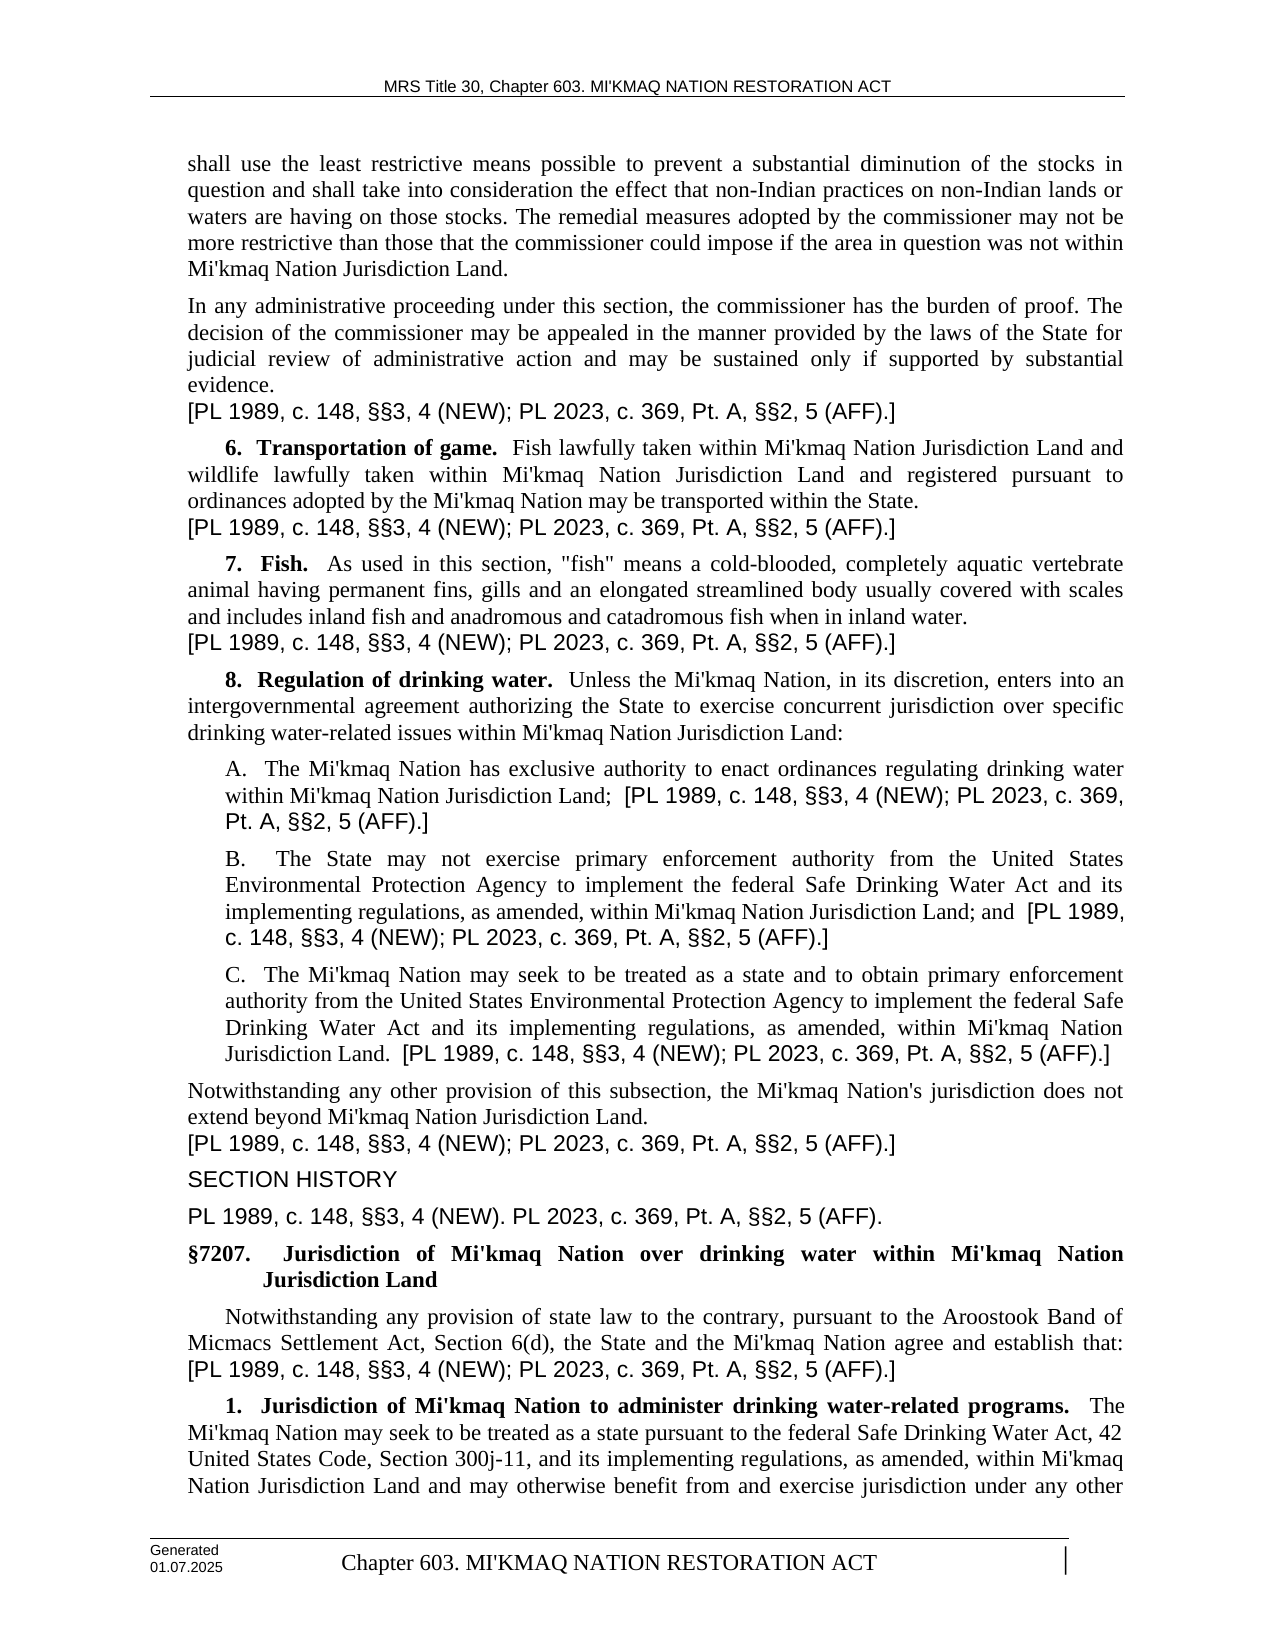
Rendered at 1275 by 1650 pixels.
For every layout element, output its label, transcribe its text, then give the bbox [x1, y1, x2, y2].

text [PL 1989, c. 148, §§3, 4 (NEW); PL 2023, c. 369, Pt. A, §§2, 5 (AFF).] [187, 1130, 1125, 1156]
text 7. Fish. As used in this section, "fish" means a cold-blooded, completely aquatic vertebrate animal having permanent fins, gills and an elongated streamlined body usually covered with scales and includes inland fish and anadromous and catadromous fish when in inland water. [187, 550, 1125, 629]
text 6. Transportation of game. Fish lawfully taken within Mi'kmaq Nation Jurisdiction Land and wildlife lawfully taken within Mi'kmaq Nation Jurisdiction Land and registered pursuant to ordinances adopted by the Mi'kmaq Nation may be transported within the State. [187, 434, 1125, 513]
text A. The Mi'kmaq Nation has exclusive authority to enact ordinances regulating drinking water within Mi'kmaq Nation Jurisdiction Land; [PL 1989, c. 148, §§3, 4 (NEW); PL 2023, c. 369, Pt. A, §§2, 5 (AFF).] [225, 756, 1125, 835]
text PL 1989, c. 148, §§3, 4 (NEW). PL 2023, c. 369, Pt. A, §§2, 5 (AFF). [187, 1203, 1125, 1229]
text B. The State may not exercise primary enforcement authority from the United States Environmental Protection Agency to implement the federal Safe Drinking Water Act and its implementing regulations, as amended, within Mi'kmaq Nation Jurisdiction Land; and [PL 1989, c. 148, §§3, 4 (NEW); PL 2023, c. 369, Pt. A, §§2, 5 (AFF).] [225, 845, 1125, 951]
text §7207. Jurisdiction of Mi'kmaq Nation over drinking water within Mi'kmaq Nation Jurisdiction Land [187, 1240, 1125, 1293]
text In any administrative proceeding under this section, the commissioner has the burden of proof. The decision of the commissioner may be appealed in the manner provided by the laws of the State for judicial review of administrative action and may be sustained only if supported by substantial evidence. [187, 292, 1125, 398]
text SECTION HISTORY [187, 1166, 1125, 1193]
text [187, 150, 1125, 282]
text [PL 1989, c. 148, §§3, 4 (NEW); PL 2023, c. 369, Pt. A, §§2, 5 (AFF).] [187, 513, 1125, 540]
text 8. Regulation of drinking water. Unless the Mi'kmaq Nation, in its discretion, enters into an intergovernmental agreement authorizing the State to exercise concurrent jurisdiction over specific drinking water-related issues within Mi'kmaq Nation Jurisdiction Land: [187, 666, 1125, 745]
text Notwithstanding any provision of state law to the contrary, pursuant to the Aroostook Band of Micmacs Settlement Act, Section 6(d), the State and the Mi'kmaq Nation agree and establish that: [PL 1989, c. 148, §§3, 4 (NEW); PL 2023, c. 369, Pt. A, §§2, 5 (AFF).] [187, 1303, 1125, 1382]
text [PL 1989, c. 148, §§3, 4 (NEW); PL 2023, c. 369, Pt. A, §§2, 5 (AFF).] [187, 398, 1125, 424]
text [PL 1989, c. 148, §§3, 4 (NEW); PL 2023, c. 369, Pt. A, §§2, 5 (AFF).] [187, 629, 1125, 656]
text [187, 1393, 1125, 1498]
text Notwithstanding any other provision of this subsection, the Mi'kmaq Nation's jurisdiction does not extend beyond Mi'kmaq Nation Jurisdiction Land. [187, 1077, 1125, 1130]
text C. The Mi'kmaq Nation may seek to be treated as a state and to obtain primary enforcement authority from the United States Environmental Protection Agency to implement the federal Safe Drinking Water Act and its implementing regulations, as amended, within Mi'kmaq Nation Jurisdiction Land. [PL 1989, c. 148, §§3, 4 (NEW); PL 2023, c. 369, Pt. A, §§2, 5 (AFF).] [225, 961, 1125, 1067]
